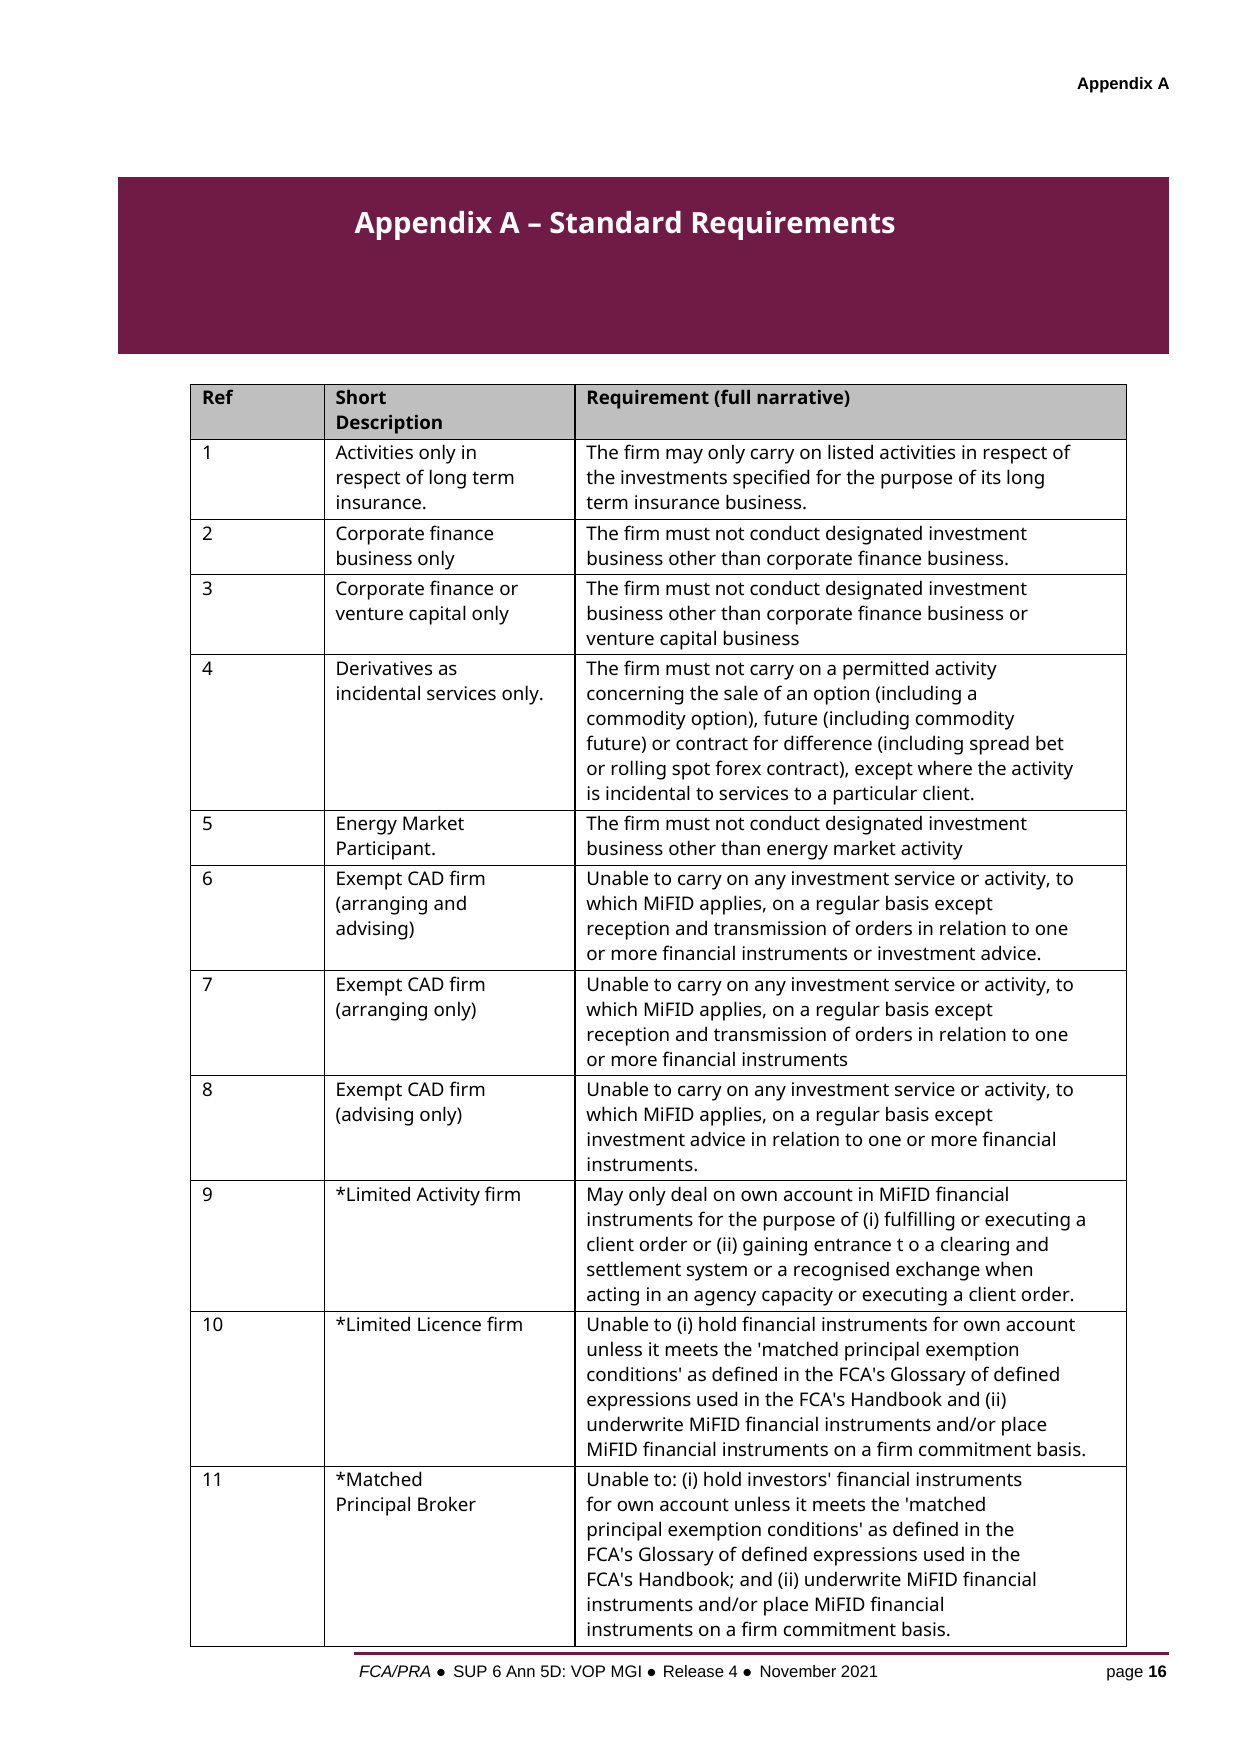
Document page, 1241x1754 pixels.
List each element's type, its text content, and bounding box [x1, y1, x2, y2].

table_cell 7 [191, 971, 324, 1075]
table_cell The firm must not conduct designated investment business other than corporate finance business or venture capital business [576, 575, 1126, 654]
table_cell May only deal on own account in MiFID financial instruments for the purpose of (i) fulfilling or executing a client order or (ii) gaining entrance t o a clearing and settlement system or a recognised exchange when acting in an agency capacity or executing a client order. [576, 1181, 1126, 1311]
table_cell Exempt CAD firm (advising only) [325, 1076, 574, 1180]
table_cell 8 [191, 1076, 324, 1180]
table_cell Corporate finance business only [325, 520, 574, 574]
table_cell Energy Market Participant. [325, 811, 574, 865]
table_cell Unable to carry on any investment service or activity, to which MiFID applies, on a regular basis except investment advice in relation to one or more financial instruments. [576, 1076, 1126, 1180]
table_cell The firm must not conduct designated investment business other than corporate finance business. [576, 520, 1126, 574]
table_cell Unable to: (i) hold investors' financial instruments for own account unless it meets the 'matched principal exemption conditions' as defined in the FCA's Glossary of defined expressions used in the FCA's Handbook; and (ii) underwrite MiFID financial instruments and/or place MiFID financial instruments on a firm commitment basis. [576, 1467, 1126, 1646]
table_header [118, 177, 354, 354]
table_header Appendix A – Standard Requirements [354, 177, 1169, 354]
table_cell 3 [191, 575, 324, 654]
table_cell The firm must not carry on a permitted activity concerning the sale of an option (including a commodity option), future (including commodity future) or contract for difference (including spread bet or rolling spot forex contract), except where the activity is incidental to services to a particular client. [576, 655, 1126, 809]
table_cell 9 [191, 1181, 324, 1311]
table_cell The firm may only carry on listed activities in respect of the investments specified for the purpose of its long term insurance business. [576, 440, 1126, 519]
table_header Requirement (full narrative) [576, 385, 1126, 439]
table_cell Derivatives as incidental services only. [325, 655, 574, 809]
table_cell The firm must not conduct designated investment business other than energy market activity [576, 811, 1126, 865]
table_cell Corporate finance or venture capital only [325, 575, 574, 654]
table_cell 10 [191, 1312, 324, 1466]
table_cell Unable to (i) hold financial instruments for own account unless it meets the 'matched principal exemption conditions' as defined in the FCA's Glossary of defined expressions used in the FCA's Handbook and (ii) underwrite MiFID financial instruments and/or place MiFID financial instruments on a firm commitment basis. [576, 1312, 1126, 1466]
table_cell *Matched Principal Broker [325, 1467, 574, 1646]
table_cell 4 [191, 655, 324, 809]
table_cell Exempt CAD firm (arranging only) [325, 971, 574, 1075]
table_cell *Limited Activity firm [325, 1181, 574, 1311]
table_cell 2 [191, 520, 324, 574]
table_cell 11 [191, 1467, 324, 1646]
table_header Ref [191, 385, 324, 439]
table_cell 6 [191, 866, 324, 970]
table_cell Unable to carry on any investment service or activity, to which MiFID applies, on a regular basis except reception and transmission of orders in relation to one or more financial instruments or investment advice. [576, 866, 1126, 970]
table_header Short Description [325, 385, 574, 439]
table_cell Exempt CAD firm (arranging and advising) [325, 866, 574, 970]
table_cell Unable to carry on any investment service or activity, to which MiFID applies, on a regular basis except reception and transmission of orders in relation to one or more financial instruments [576, 971, 1126, 1075]
table_cell Activities only in respect of long term insurance. [325, 440, 574, 519]
table_cell 5 [191, 811, 324, 865]
table_cell *Limited Licence firm [325, 1312, 574, 1466]
table_cell 1 [191, 440, 324, 519]
